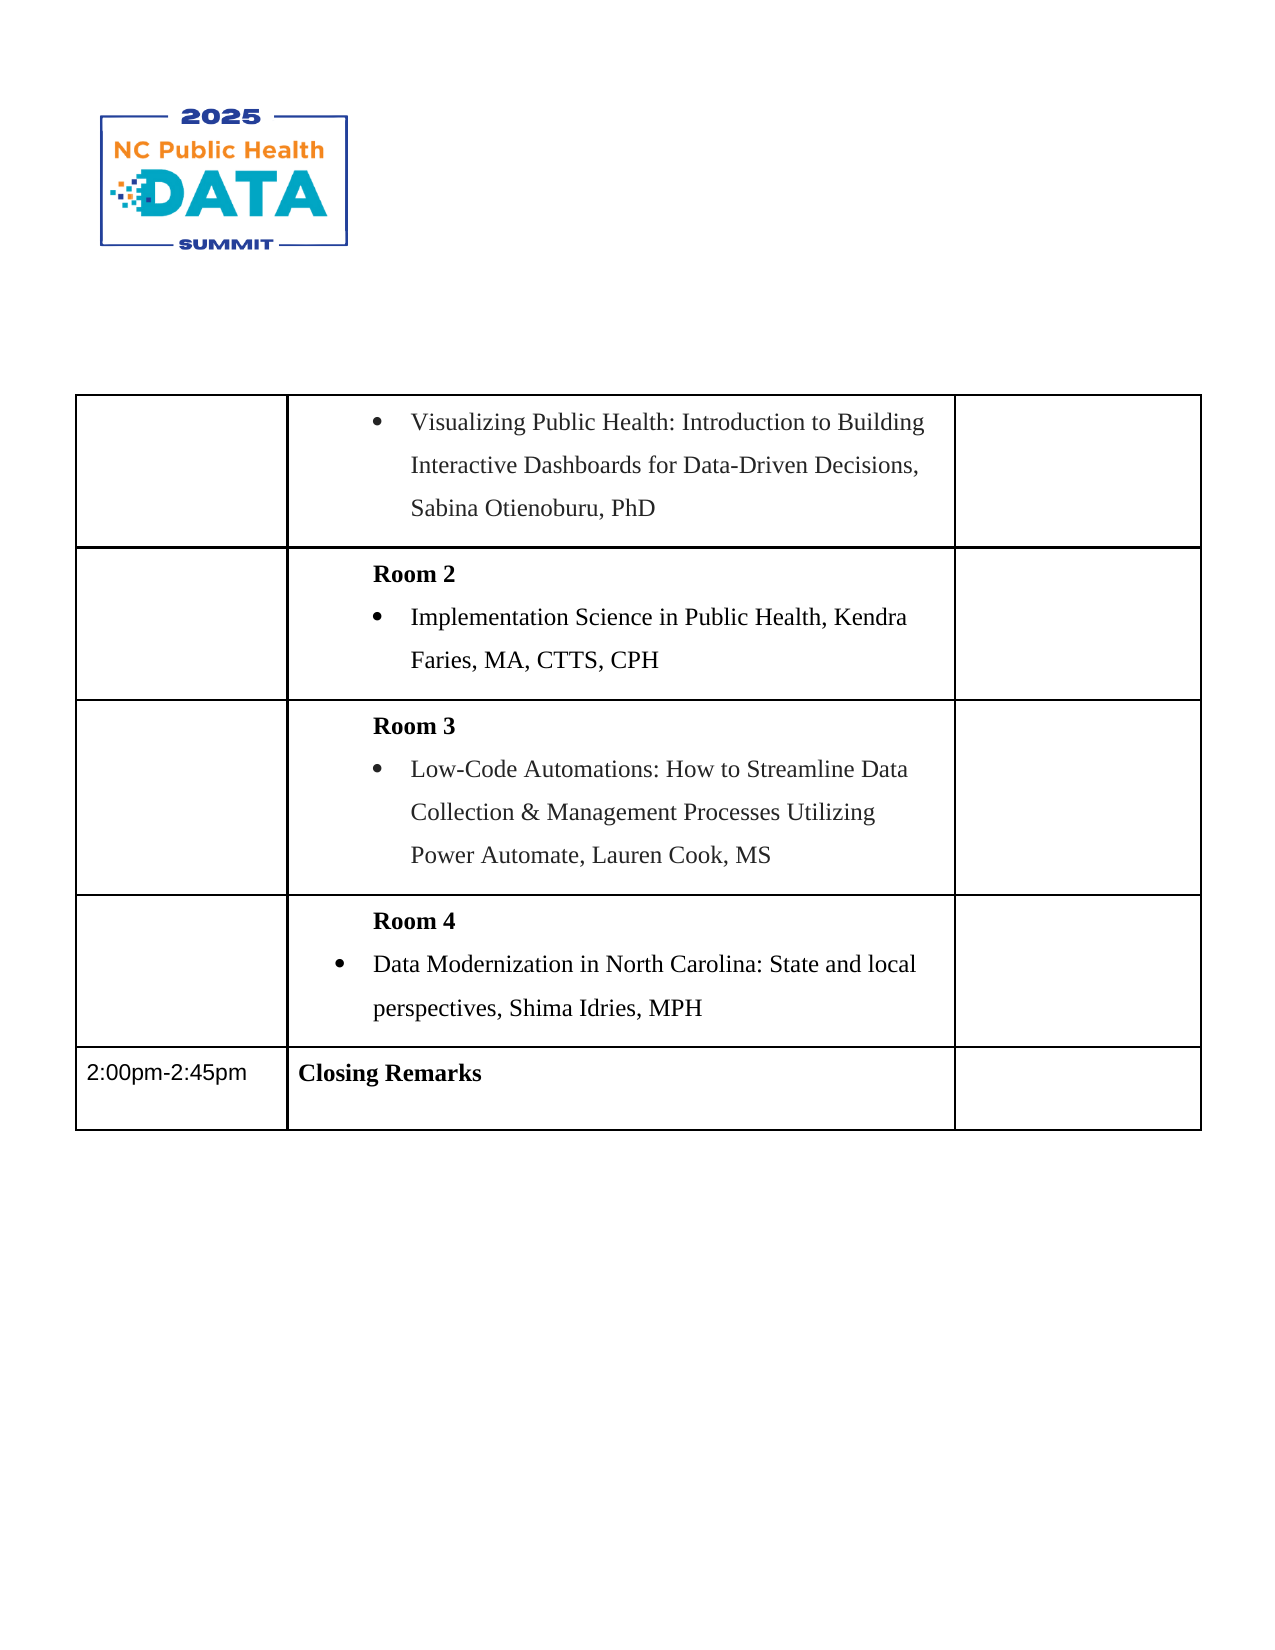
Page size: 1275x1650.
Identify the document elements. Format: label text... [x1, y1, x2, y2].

table_cell Room 4 Data Modernization in North Carolina: State and local perspectives, Shima Idries, MPH [289, 896, 954, 1046]
table_cell [956, 896, 1200, 1046]
table_cell [77, 701, 286, 894]
table_cell [77, 896, 286, 1046]
table_cell [956, 549, 1200, 698]
table_cell Room 2 Implementation Science in Public Health, Kendra Faries, MA, CTTS, CPH [289, 549, 954, 698]
table_cell [956, 701, 1200, 894]
table_cell Closing Remarks [289, 1048, 954, 1129]
picture [75, 75, 364, 279]
table_cell [77, 396, 286, 546]
table_cell [956, 1048, 1200, 1129]
table_cell [956, 396, 1200, 546]
table_cell [77, 549, 286, 698]
table_cell Room 3 Low-Code Automations: How to Streamline Data Collection & Management Processes Utilizing Power Automate, Lauren Cook, MS [289, 701, 954, 894]
table_cell 2:00pm-2:45pm [77, 1048, 286, 1129]
table_cell Room 1 Visualizing Public Health: Introduction to Building Interactive Dashboards for Data-Driven Decisions, Sabina Otienoburu, PhD [289, 396, 954, 546]
